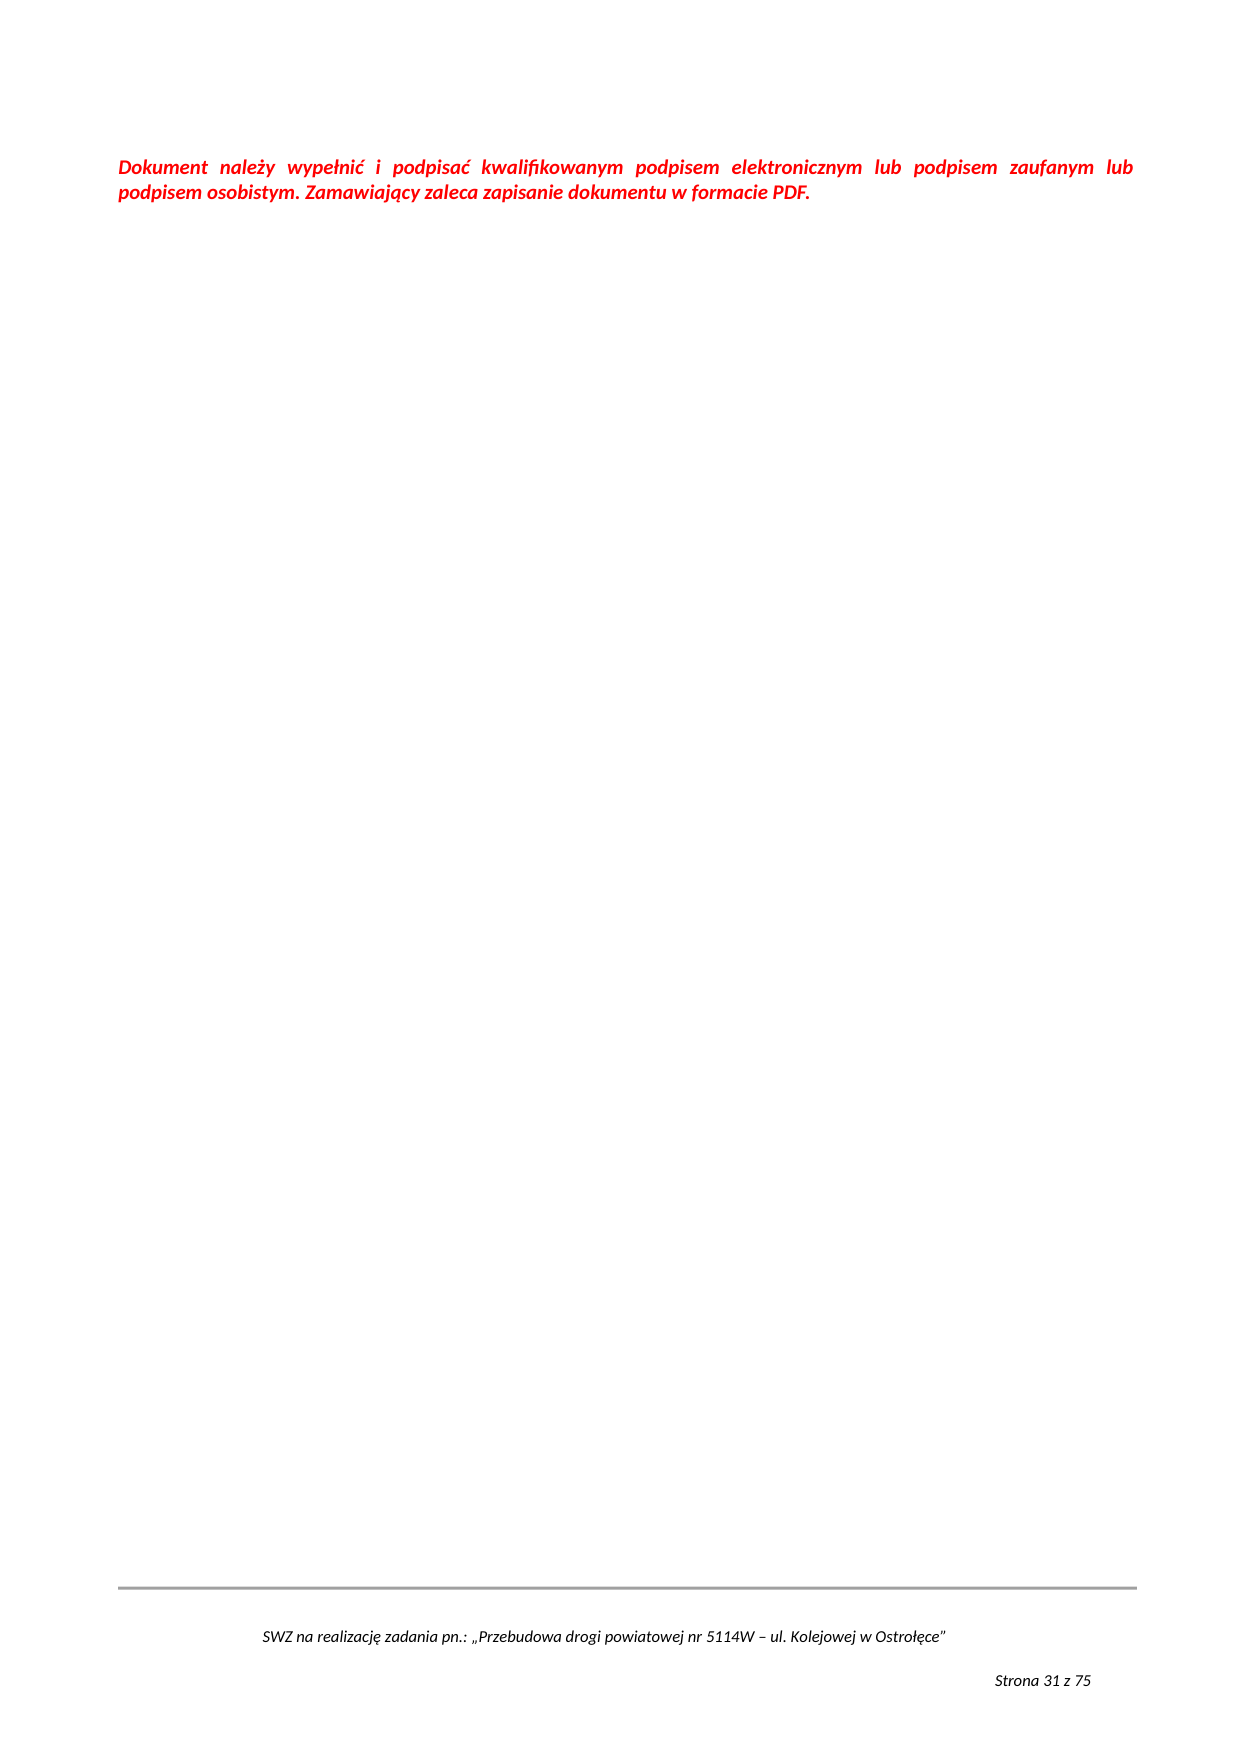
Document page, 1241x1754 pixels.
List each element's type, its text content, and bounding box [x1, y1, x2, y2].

text Dokument należy wypełnić i podpisać kwalifikowanym podpisem elektronicznym lub podpisem zaufanym lub podpisem osobistym. Zamawiający zaleca zapisanie dokumentu w formacie PDF. [811, 154, 1137, 205]
